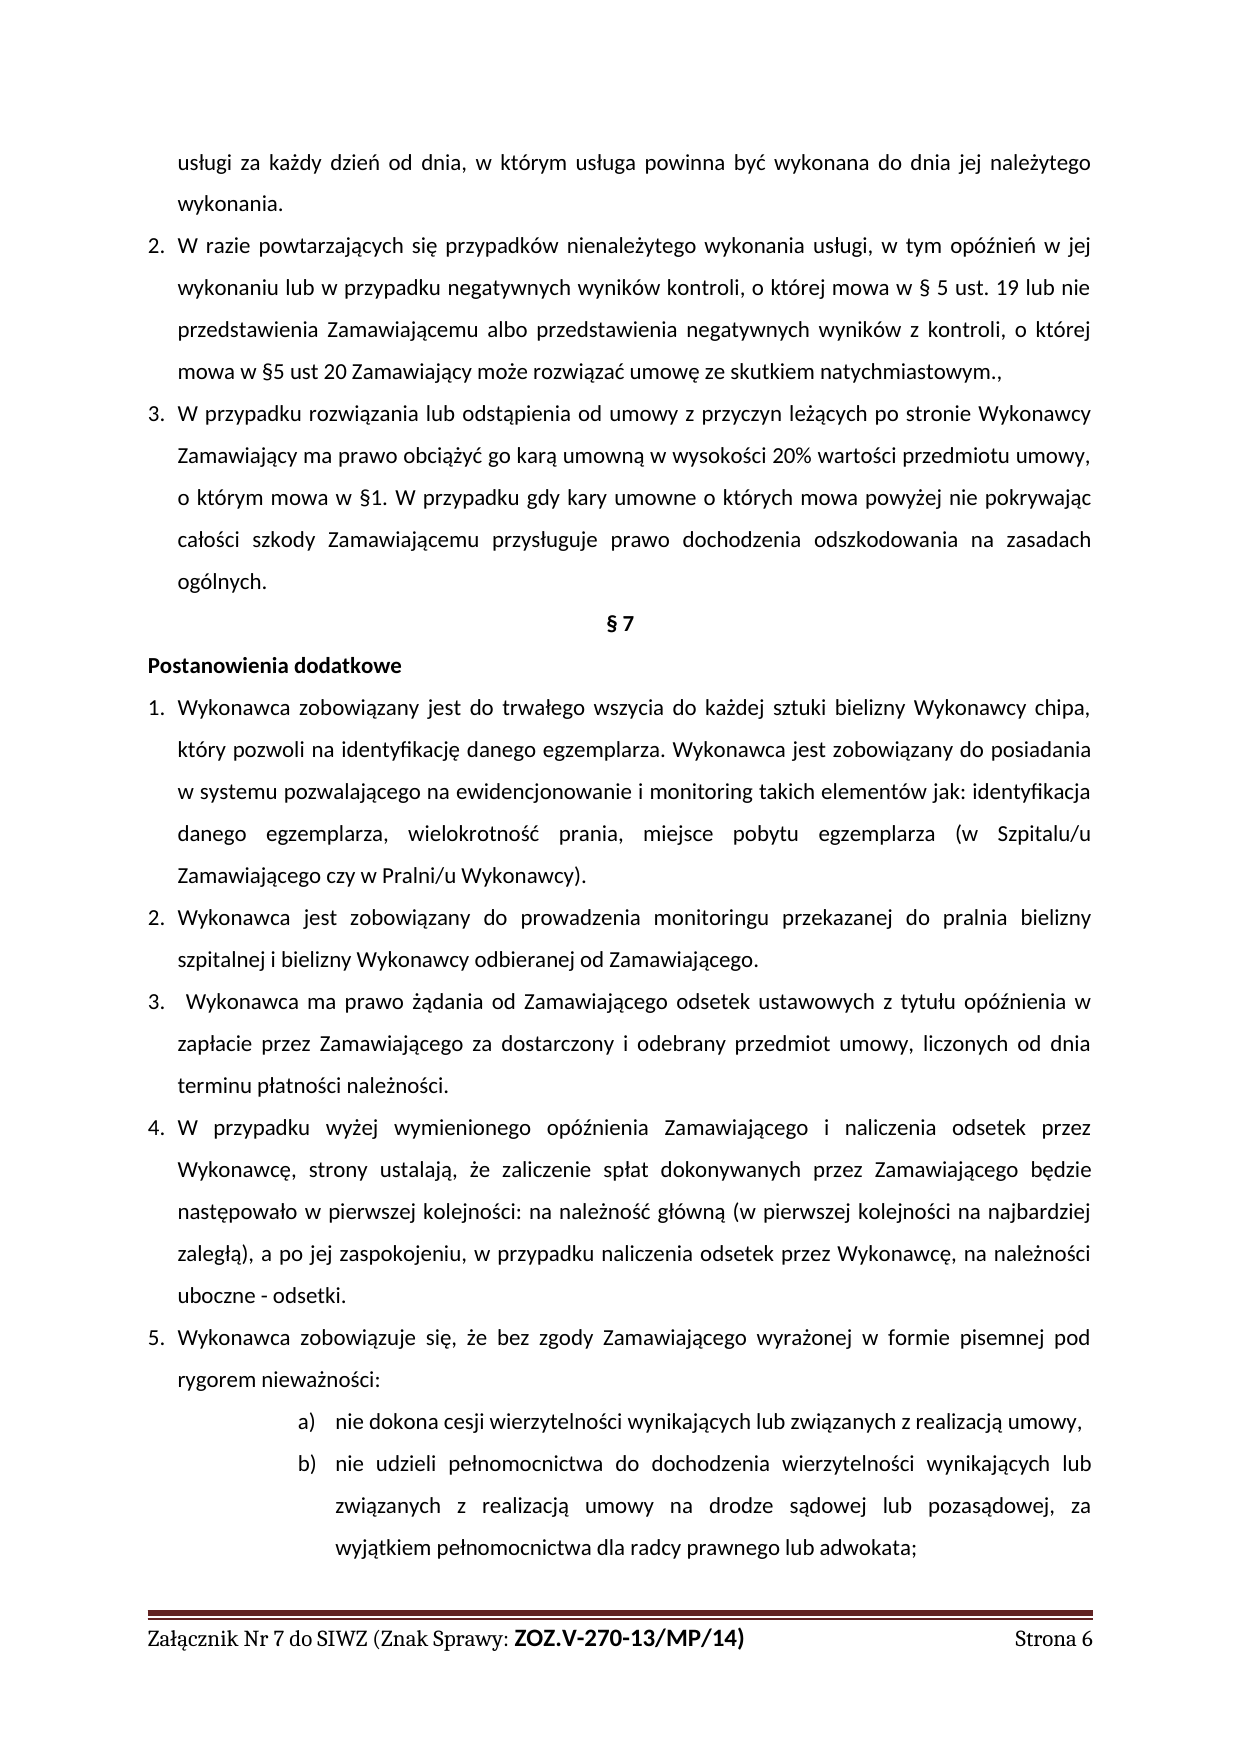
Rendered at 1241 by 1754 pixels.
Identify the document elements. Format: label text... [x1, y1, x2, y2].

text § 7 [148, 609, 1093, 637]
list nie udzieli pełnomocnictwa do dochodzenia wierzytelności wynikających lub związanych z realizacją umowy na drodze sądowej lub pozasądowej, za wyjątkiem pełnomocnictwa dla radcy prawnego lub adwokata; [298, 1449, 1093, 1561]
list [148, 148, 1093, 218]
list Wykonawca ma prawo żądania od Zamawiającego odsetek ustawowych z tytułu opóźnienia w zapłacie przez Zamawiającego za dostarczony i odebrany przedmiot umowy, liczonych od dnia terminu płatności należności. [148, 987, 1093, 1099]
list Wykonawca zobowiązuje się, że bez zgody Zamawiającego wyrażonej w formie pisemnej pod rygorem nieważności: [148, 1323, 1093, 1393]
list Wykonawca zobowiązany jest do trwałego wszycia do każdej sztuki bielizny Wykonawcy chipa, który pozwoli na identyfikację danego egzemplarza. Wykonawca jest zobowiązany do posiadania w systemu pozwalającego na ewidencjonowanie i monitoring takich elementów jak: identyfikacja danego egzemplarza, wielokrotność prania, miejsce pobytu egzemplarza (w Szpitalu/u Zamawiającego czy w Pralni/u Wykonawcy). [148, 693, 1093, 889]
text Postanowienia dodatkowe [148, 651, 1093, 679]
list W przypadku rozwiązania lub odstąpienia od umowy z przyczyn leżących po stronie Wykonawcy Zamawiający ma prawo obciążyć go karą umowną w wysokości 20% wartości przedmiotu umowy, o którym mowa w §1. W przypadku gdy kary umowne o których mowa powyżej nie pokrywając całości szkody Zamawiającemu przysługuje prawo dochodzenia odszkodowania na zasadach ogólnych. [148, 399, 1093, 595]
list W przypadku wyżej wymienionego opóźnienia Zamawiającego i naliczenia odsetek przez Wykonawcę, strony ustalają, że zaliczenie spłat dokonywanych przez Zamawiającego będzie następowało w pierwszej kolejności: na należność główną (w pierwszej kolejności na najbardziej zaległą), a po jej zaspokojeniu, w przypadku naliczenia odsetek przez Wykonawcę, na należności uboczne - odsetki. [148, 1113, 1093, 1309]
list W razie powtarzających się przypadków nienależytego wykonania usługi, w tym opóźnień w jej wykonaniu lub w przypadku negatywnych wyników kontroli, o której mowa w § 5 ust. 19 lub nie przedstawienia Zamawiającemu albo przedstawienia negatywnych wyników z kontroli, o której mowa w §5 ust 20 Zamawiający może rozwiązać umowę ze skutkiem natychmiastowym., [148, 232, 1093, 386]
list nie dokona cesji wierzytelności wynikających lub związanych z realizacją umowy, [298, 1407, 1093, 1435]
list Wykonawca jest zobowiązany do prowadzenia monitoringu przekazanej do pralnia bielizny szpitalnej i bielizny Wykonawcy odbieranej od Zamawiającego. [148, 903, 1093, 973]
